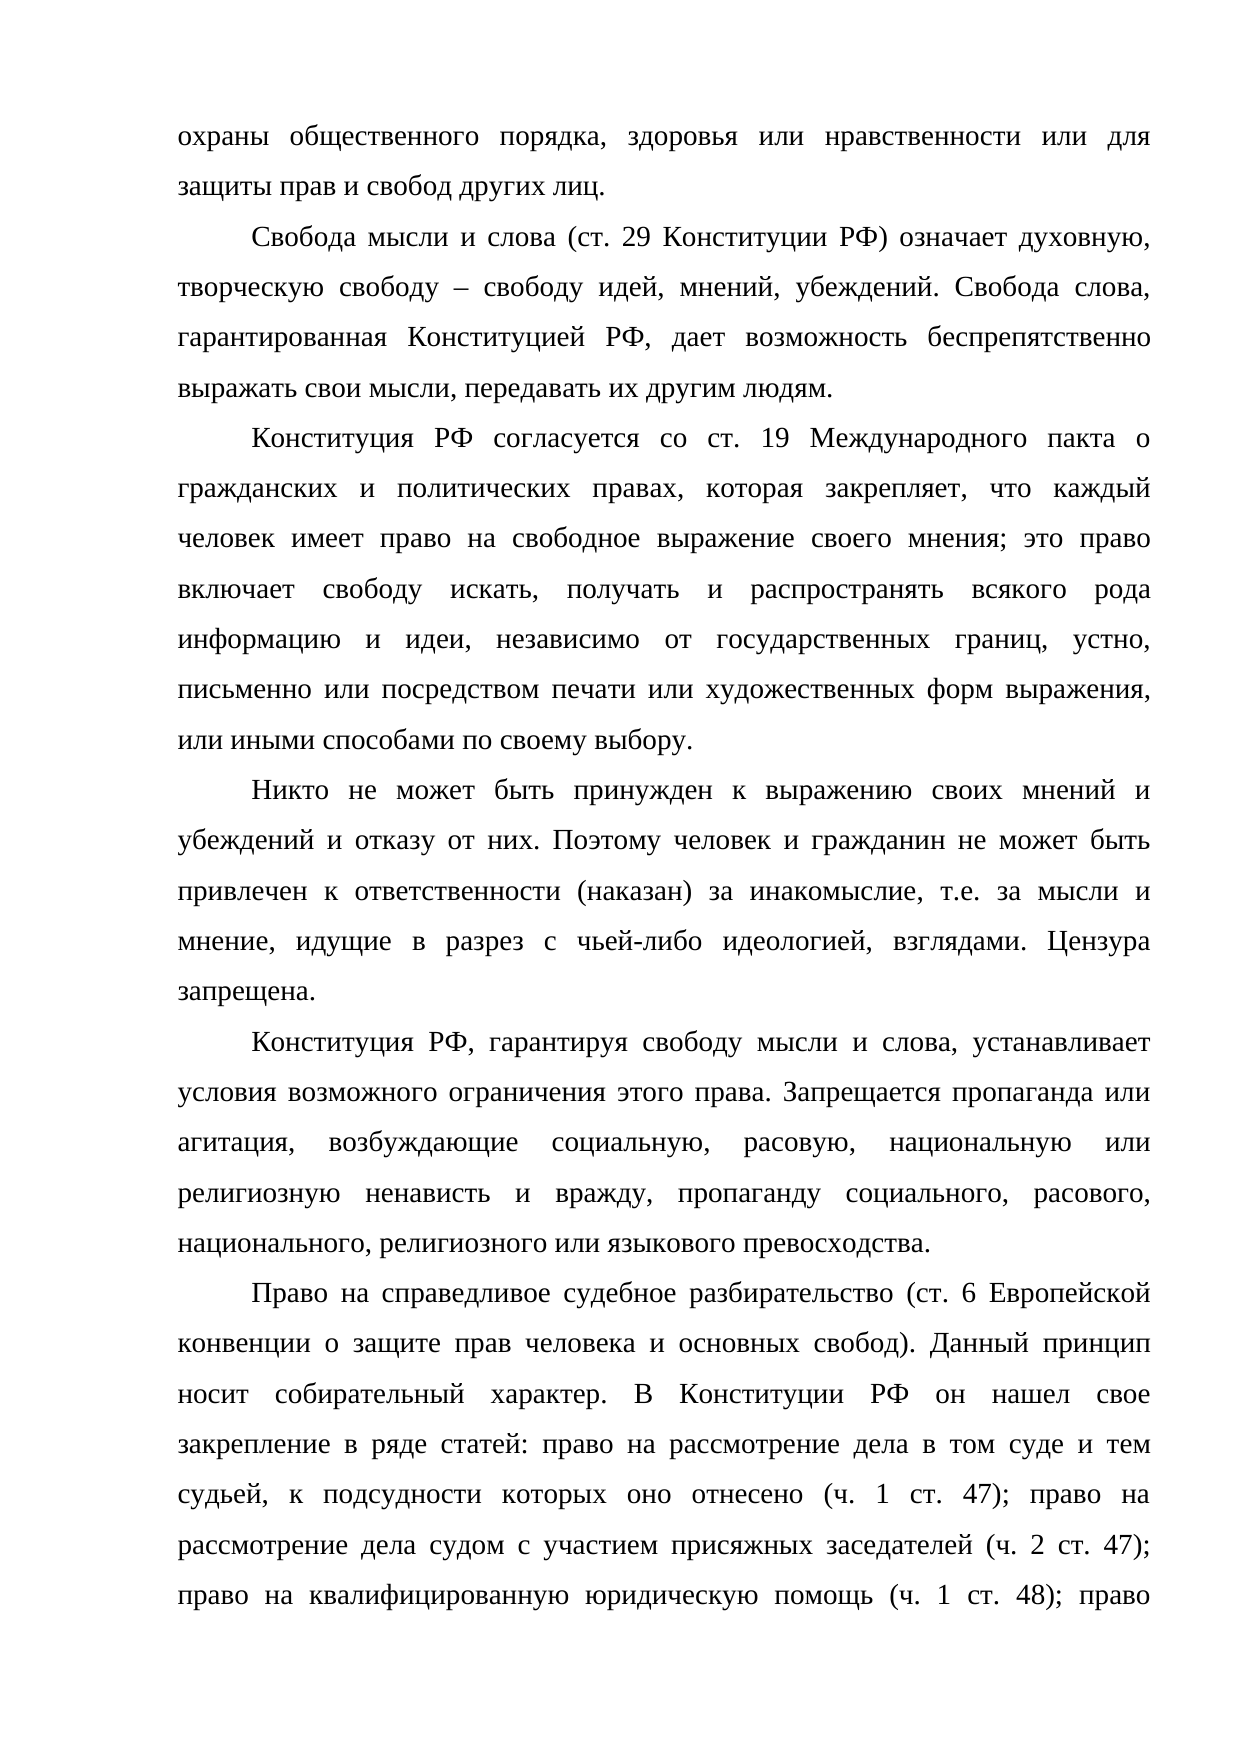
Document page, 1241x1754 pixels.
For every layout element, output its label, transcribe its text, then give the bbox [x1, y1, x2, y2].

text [177, 1275, 1152, 1611]
text Никто не может быть принужден к выражению своих мнений и убеждений и отказу от них. Поэтому человек и гражданин не может быть привлечен к ответственности (наказан) за инакомыслие, т.е. за мысли и мнение, идущие в разрез с чьей-либо идеологией, взглядами. Цензура запрещена. [177, 772, 1152, 1007]
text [177, 118, 1152, 202]
text Конституция РФ, гарантируя свободу мысли и слова, устанавливает условия возможного ограничения этого права. Запрещается пропаганда или агитация, возбуждающие социальную, расовую, национальную или религиозную ненависть и вражду, пропаганду социального, расового, национального, религиозного или языкового превосходства. [177, 1024, 1152, 1258]
text Конституция РФ согласуется со ст. 19 Международного пакта о гражданских и политических правах, которая закрепляет, что каждый человек имеет право на свободное выражение своего мнения; это право включает свободу искать, получать и распространять всякого рода информацию и идеи, независимо от государственных границ, устно, письменно или посредством печати или художественных форм выражения, или иными способами по своему выбору. [177, 420, 1152, 755]
text Свобода мысли и слова (ст. 29 Конституции РФ) означает духовную, творческую свободу – свободу идей, мнений, убеждений. Свобода слова, гарантированная Конституцией РФ, дает возможность беспрепятственно выражать свои мысли, передавать их другим людям. [177, 219, 1152, 403]
